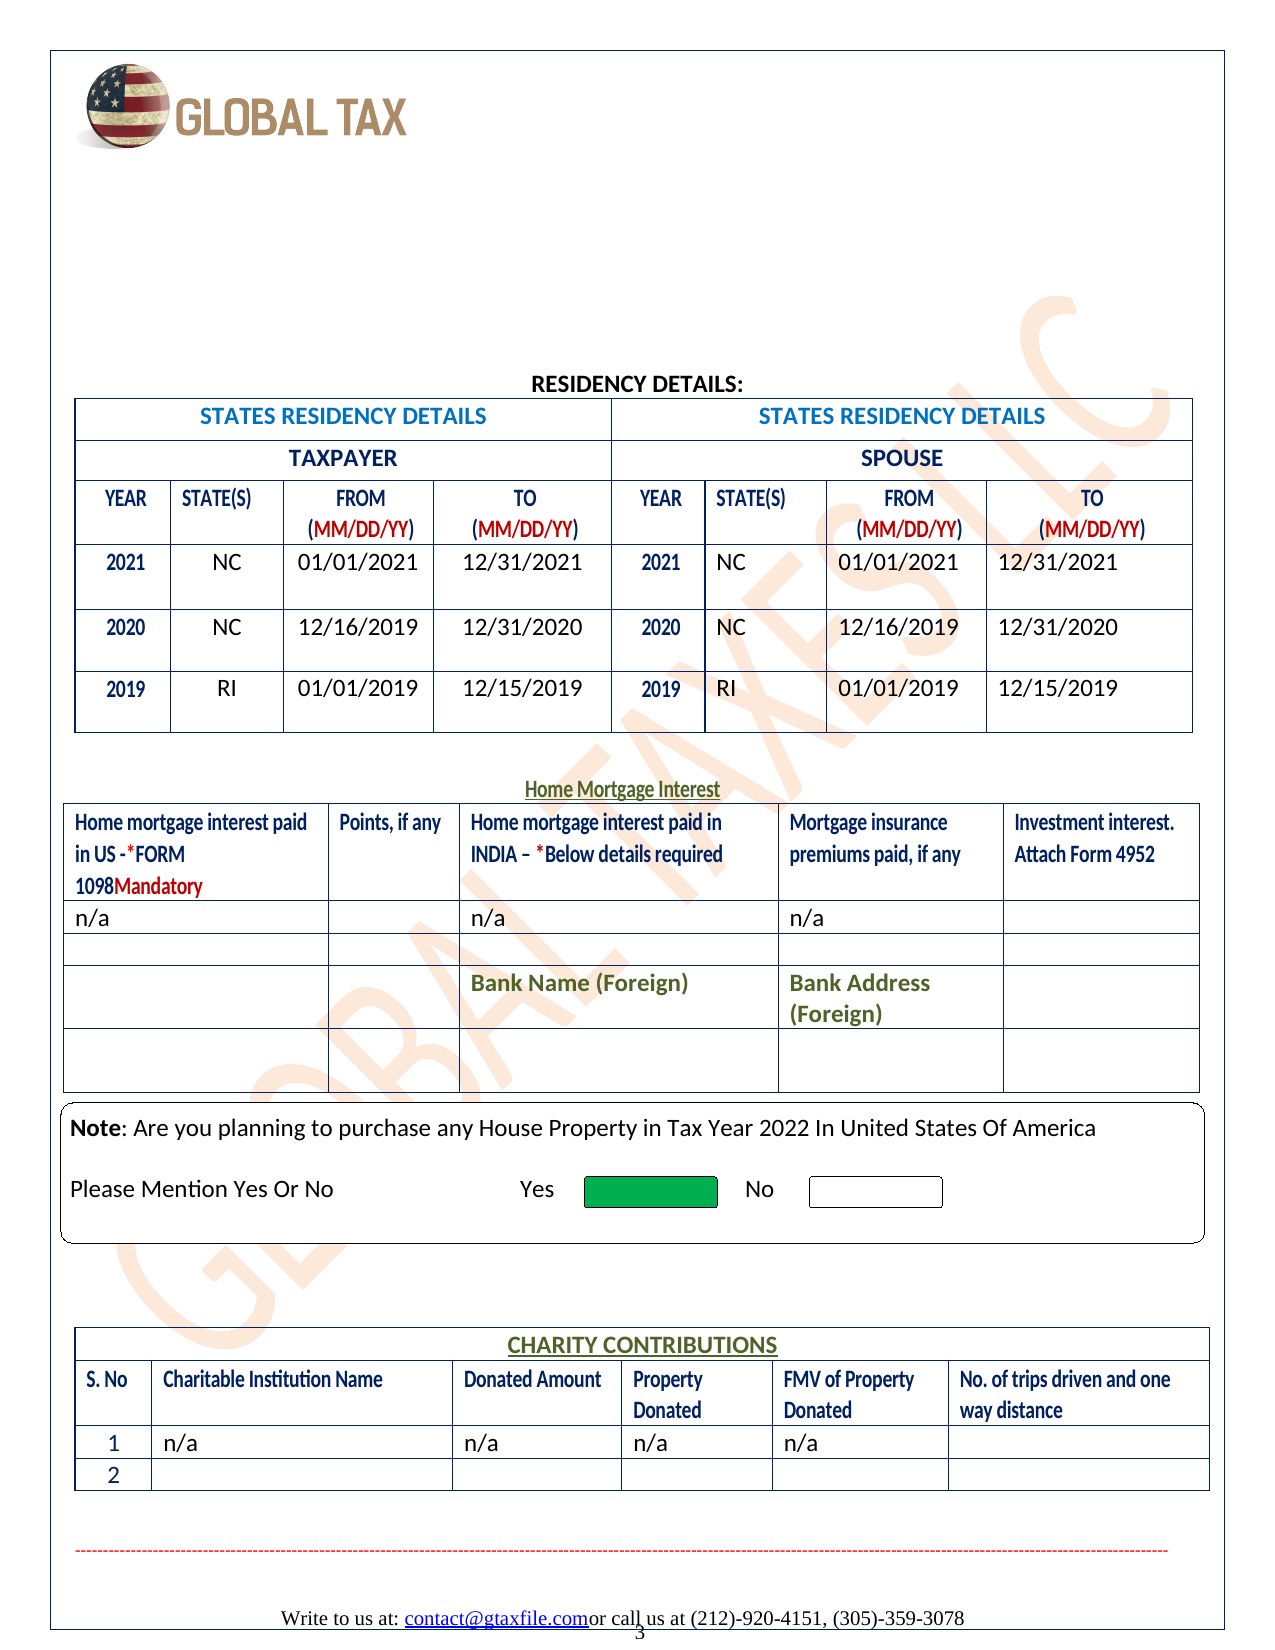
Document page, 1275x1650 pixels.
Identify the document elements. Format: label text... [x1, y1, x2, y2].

picture [75, 63, 407, 149]
table_cell Property Donated [622, 1361, 772, 1425]
table_cell [64, 1029, 328, 1092]
table_cell Donated Amount [453, 1361, 621, 1425]
table_cell n/a [152, 1426, 452, 1457]
table_cell [460, 934, 778, 965]
table_header Home mortgage interest paid in INDIA – *Below details required [460, 804, 778, 900]
table_cell [622, 1459, 772, 1490]
table_header STATES RESIDENCY DETAILS [76, 399, 611, 440]
table_cell STATE(S) [706, 481, 826, 544]
table_cell 12/31/2020 [987, 610, 1192, 671]
table_cell 12/15/2019 [434, 672, 611, 732]
table_cell 2021 [612, 545, 704, 609]
table_cell 2019 [612, 672, 704, 732]
table_cell [779, 1029, 1003, 1092]
table_cell 2020 [76, 610, 170, 671]
table_cell 01/01/2021 [284, 545, 433, 609]
table_cell 12/31/2021 [434, 545, 611, 609]
table_header STATES RESIDENCY DETAILS [612, 399, 1192, 440]
table_cell [329, 1029, 459, 1092]
table_cell NC [706, 610, 826, 671]
table_cell Charitable Institution Name [152, 1361, 452, 1425]
table_cell Bank Address (Foreign) [779, 966, 1003, 1028]
table_cell 12/16/2019 [827, 610, 986, 671]
table_cell NC [171, 545, 283, 609]
table_cell [1004, 1029, 1199, 1092]
table_cell SPOUSE [612, 441, 1192, 480]
table_cell [1004, 934, 1199, 965]
table_header CHARITY CONTRIBUTIONS [76, 1328, 1209, 1359]
table_cell TO (MM/DD/YY) [987, 481, 1192, 544]
table_cell 12/31/2020 [434, 610, 611, 671]
table_cell RI [171, 672, 283, 732]
table_cell FROM (MM/DD/YY) [827, 481, 986, 544]
table_header Mortgage insurance premiums paid, if any [779, 804, 1003, 900]
table_cell STATE(S) [171, 481, 283, 544]
table_cell [949, 1426, 1209, 1457]
table_cell 1 [76, 1426, 151, 1457]
table_cell n/a [64, 901, 328, 933]
table_cell n/a [779, 901, 1003, 933]
table_header Home mortgage interest paid in US -*FORM 1098Mandatory [64, 804, 328, 900]
table_cell 2 [76, 1459, 151, 1490]
table_cell S. No [76, 1361, 151, 1425]
table_cell [779, 934, 1003, 965]
table_header Investment interest. Attach Form 4952 [1004, 804, 1199, 900]
table_cell [329, 966, 459, 1028]
table_cell 12/16/2019 [284, 610, 433, 671]
table_cell FROM (MM/DD/YY) [284, 481, 433, 544]
table_cell Bank Name (Foreign) [460, 966, 778, 1028]
table_cell n/a [453, 1426, 621, 1457]
table_cell TAXPAYER [76, 441, 611, 480]
table_cell n/a [622, 1426, 772, 1457]
table_cell No. of trips driven and one way distance [949, 1361, 1209, 1425]
table_cell [949, 1459, 1209, 1490]
table_cell [1004, 966, 1199, 1028]
table_cell 2019 [76, 672, 170, 732]
table_cell 01/01/2019 [827, 672, 986, 732]
table_cell 01/01/2021 [827, 545, 986, 609]
table_cell 01/01/2019 [284, 672, 433, 732]
table_cell 2021 [76, 545, 170, 609]
table_cell YEAR [76, 481, 170, 544]
table_cell n/a [773, 1426, 948, 1457]
table_header Points, if any [329, 804, 459, 900]
table_cell NC [706, 545, 826, 609]
table_cell [64, 966, 328, 1028]
table_cell FMV of Property Donated [773, 1361, 948, 1425]
table_cell [773, 1459, 948, 1490]
table_cell [329, 934, 459, 965]
table_cell TO (MM/DD/YY) [434, 481, 611, 544]
table_cell 12/15/2019 [987, 672, 1192, 732]
table_cell 12/31/2021 [987, 545, 1192, 609]
table_cell 2020 [612, 610, 704, 671]
table_cell [460, 1029, 778, 1092]
table_cell YEAR [612, 481, 704, 544]
table_cell RI [706, 672, 826, 732]
table_cell NC [171, 610, 283, 671]
table_cell [453, 1459, 621, 1490]
table_cell [1004, 901, 1199, 933]
table_cell [64, 934, 328, 965]
table_cell [329, 901, 459, 933]
text Home Mortgage Interest [450, 772, 1200, 803]
text RESIDENCY DETAILS: [75, 368, 1200, 398]
table_cell n/a [460, 901, 778, 933]
table_cell [152, 1459, 452, 1490]
